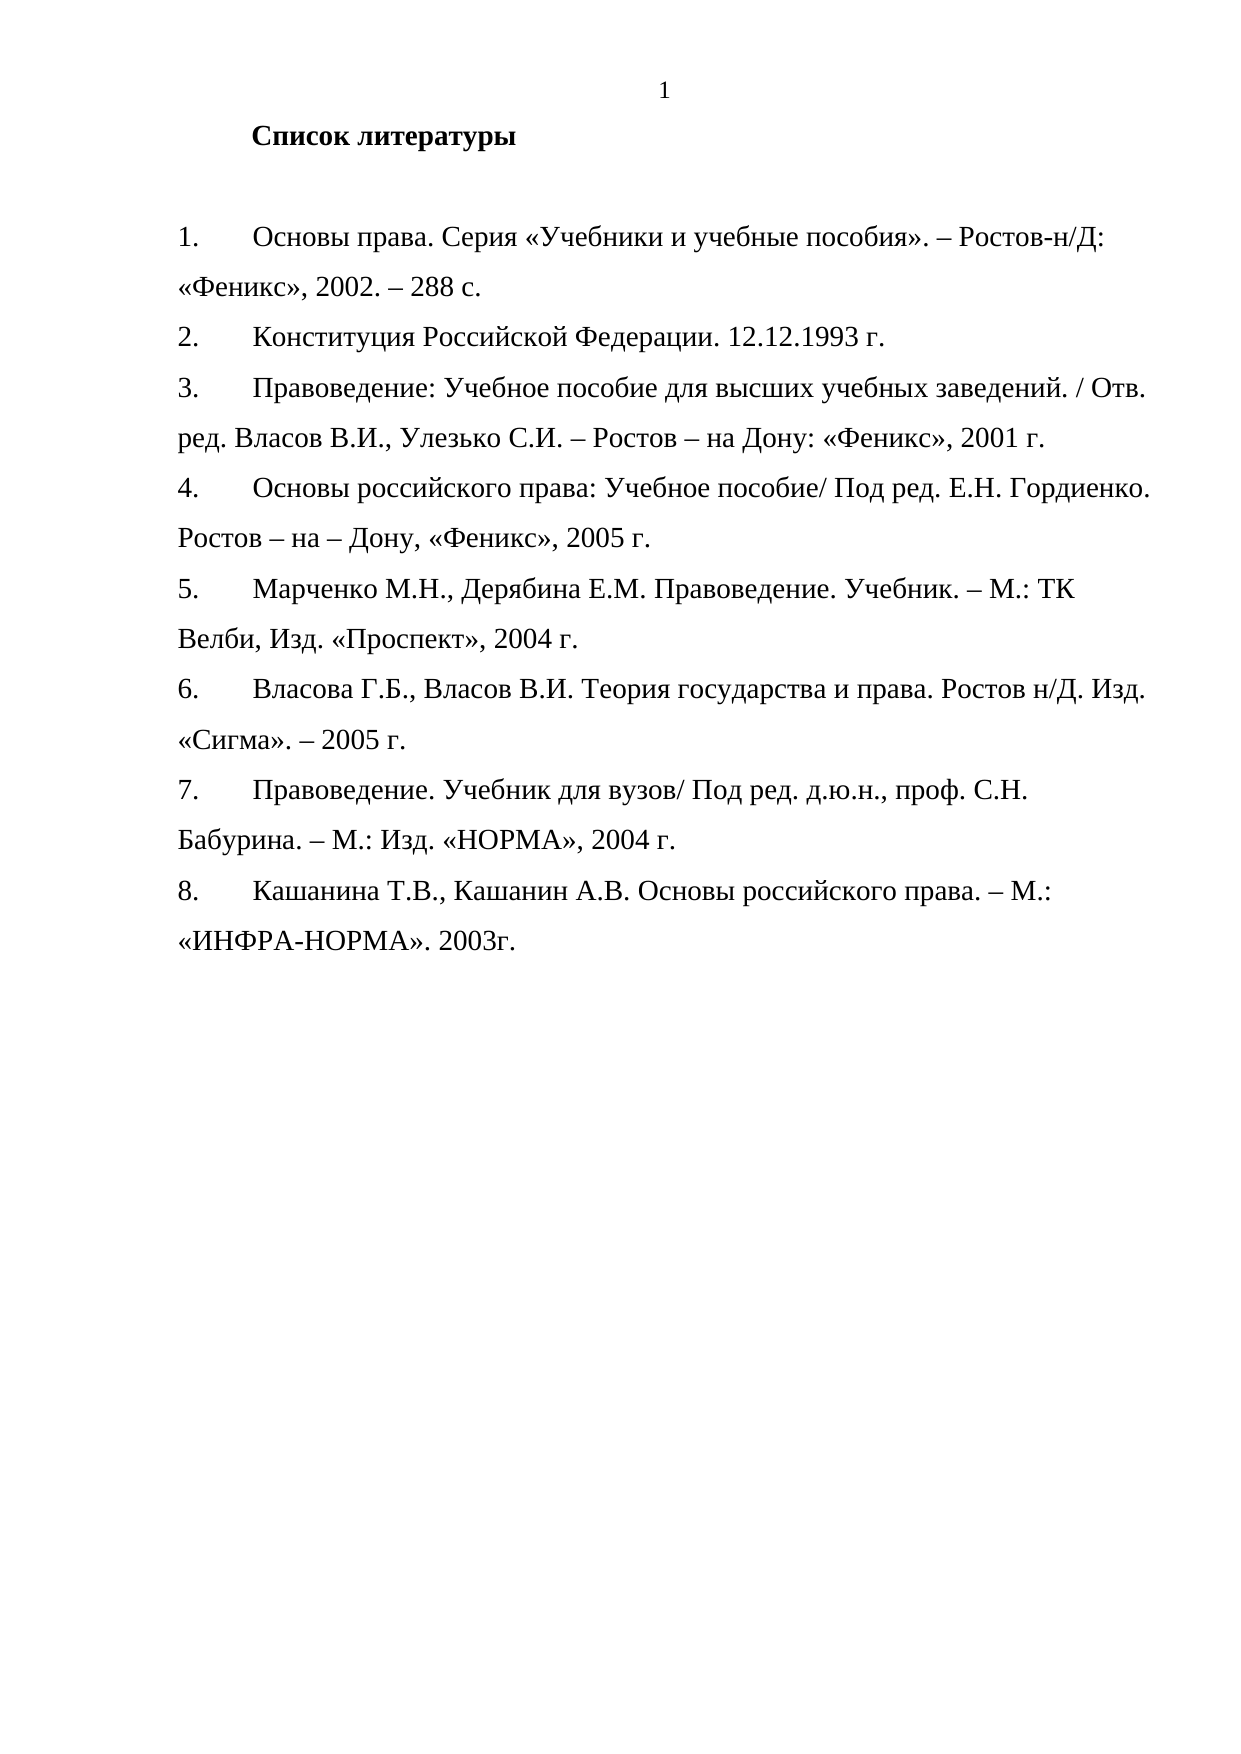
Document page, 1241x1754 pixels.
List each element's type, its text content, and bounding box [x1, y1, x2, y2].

list Конституция Российской Федерации. 12.12.1993 г. [177, 319, 1152, 353]
list Правоведение. Учебник для вузов/ Под ред. д.ю.н., проф. С.Н. Бабурина. – М.: Изд. «НОРМА», 2004 г. [177, 772, 1152, 856]
list Кашанина Т.В., Кашанин А.В. Основы российского права. – М.: «ИНФРА-НОРМА». 2003г. [177, 873, 1152, 957]
list Основы российского права: Учебное пособие/ Под ред. Е.Н. Гордиенко. Ростов – на – Дону, «Феникс», 2005 г. [177, 470, 1152, 554]
list Марченко М.Н., Дерябина Е.М. Правоведение. Учебник. – М.: ТК Велби, Изд. «Проспект», 2004 г. [177, 571, 1152, 655]
text Список литературы [177, 118, 1152, 152]
list Правоведение: Учебное пособие для высших учебных заведений. / Отв. ред. Власов В.И., Улезько С.И. – Ростов – на Дону: «Феникс», 2001 г. [177, 370, 1152, 453]
list Основы права. Серия «Учебники и учебные пособия». – Ростов-н/Д: «Феникс», 2002. – 288 с. [177, 219, 1152, 303]
list Власова Г.Б., Власов В.И. Теория государства и права. Ростов н/Д. Изд. «Сигма». – 2005 г. [177, 672, 1152, 755]
